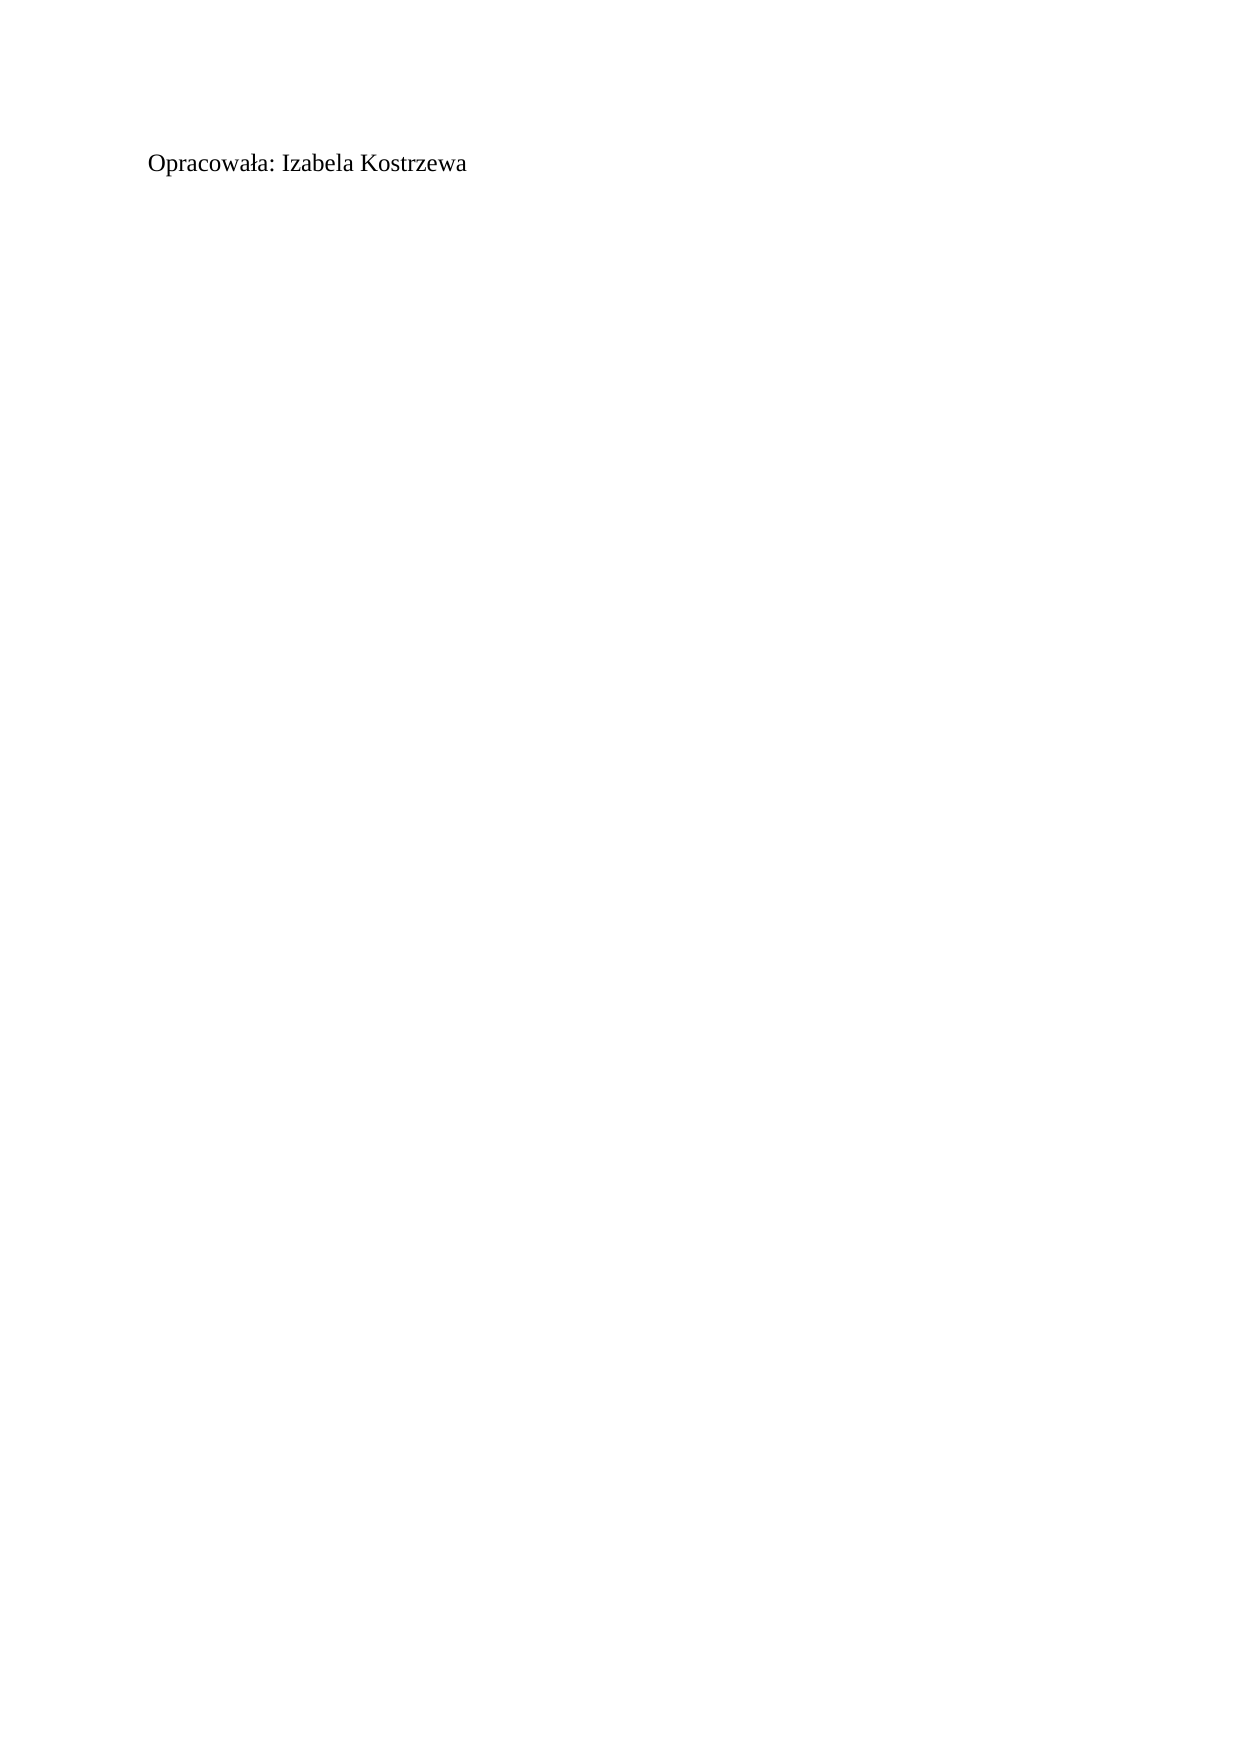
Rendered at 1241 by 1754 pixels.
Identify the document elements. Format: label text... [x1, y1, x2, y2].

list Opracowała: Izabela Kostrzewa [148, 148, 1093, 176]
